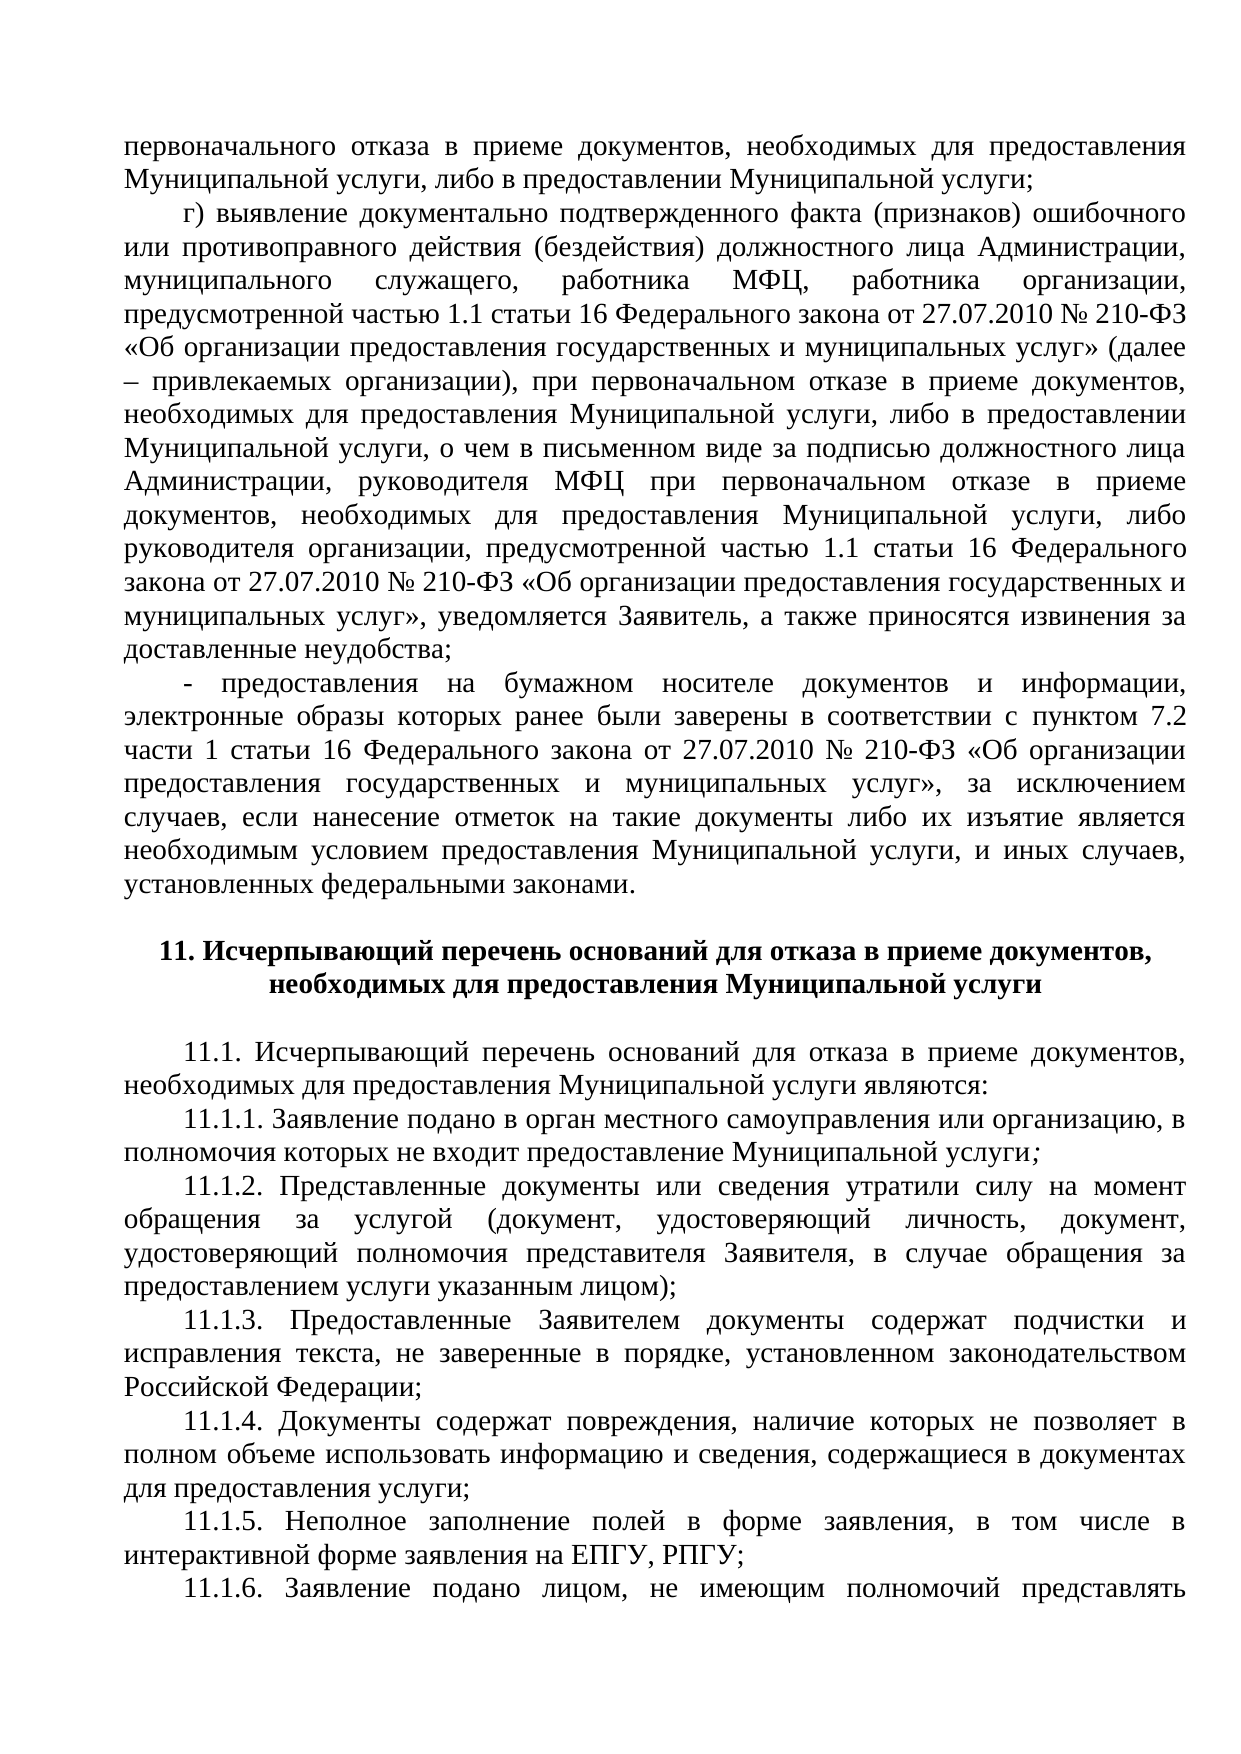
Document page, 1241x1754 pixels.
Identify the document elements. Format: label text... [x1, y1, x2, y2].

text - предоставления на бумажном носителе документов и информации, электронные образы которых ранее были заверены в соответствии с пунктом 7.2 части 1 статьи 16 Федерального закона от 27.07.2010 № 210-ФЗ «Об организации предоставления государственных и муниципальных услуг», за исключением случаев, если нанесение отметок на такие документы либо их изъятие является необходимым условием предоставления Муниципальной услуги, и иных случаев, установленных федеральными законами. [124, 665, 1187, 899]
text 11.1.5. Неполное заполнение полей в форме заявления, в том числе в интерактивной форме заявления на ЕПГУ, РПГУ; [124, 1503, 1187, 1570]
text 11.1.2. Представленные документы или сведения утратили силу на момент обращения за услугой (документ, удостоверяющий личность, документ, удостоверяющий полномочия представителя Заявителя, в случае обращения за предоставлением услуги указанным лицом); [124, 1168, 1187, 1302]
text 11.1.1. Заявление подано в орган местного самоуправления или организацию, в полномочия которых не входит предоставление Муниципальной услуги; [124, 1101, 1187, 1168]
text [124, 128, 1187, 195]
text 11. Исчерпывающий перечень оснований для отказа в приеме документов, необходимых для предоставления Муниципальной услуги [124, 933, 1187, 1000]
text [124, 1570, 1187, 1604]
text г) выявление документально подтвержденного факта (признаков) ошибочного или противоправного действия (бездействия) должностного лица Администрации, муниципального служащего, работника МФЦ, работника организации, предусмотренной частью 1.1 статьи 16 Федерального закона от 27.07.2010 № 210-ФЗ «Об организации предоставления государственных и муниципальных услуг» (далее – привлекаемых организации), при первоначальном отказе в приеме документов, необходимых для предоставления Муниципальной услуги, либо в предоставлении Муниципальной услуги, о чем в письменном виде за подписью должностного лица Администрации, руководителя МФЦ при первоначальном отказе в приеме документов, необходимых для предоставления Муниципальной услуги, либо руководителя организации, предусмотренной частью 1.1 статьи 16 Федерального закона от 27.07.2010 № 210-ФЗ «Об организации предоставления государственных и муниципальных услуг», уведомляется Заявитель, а также приносятся извинения за доставленные неудобства; [124, 195, 1187, 665]
text 11.1.4. Документы содержат повреждения, наличие которых не позволяет в полном объеме использовать информацию и сведения, содержащиеся в документах для предоставления услуги; [124, 1403, 1187, 1503]
text 11.1. Исчерпывающий перечень оснований для отказа в приеме документов, необходимых для предоставления Муниципальной услуги являются: [124, 1034, 1187, 1101]
text 11.1.3. Предоставленные Заявителем документы содержат подчистки и исправления текста, не заверенные в порядке, установленном законодательством Российской Федерации; [124, 1302, 1187, 1403]
